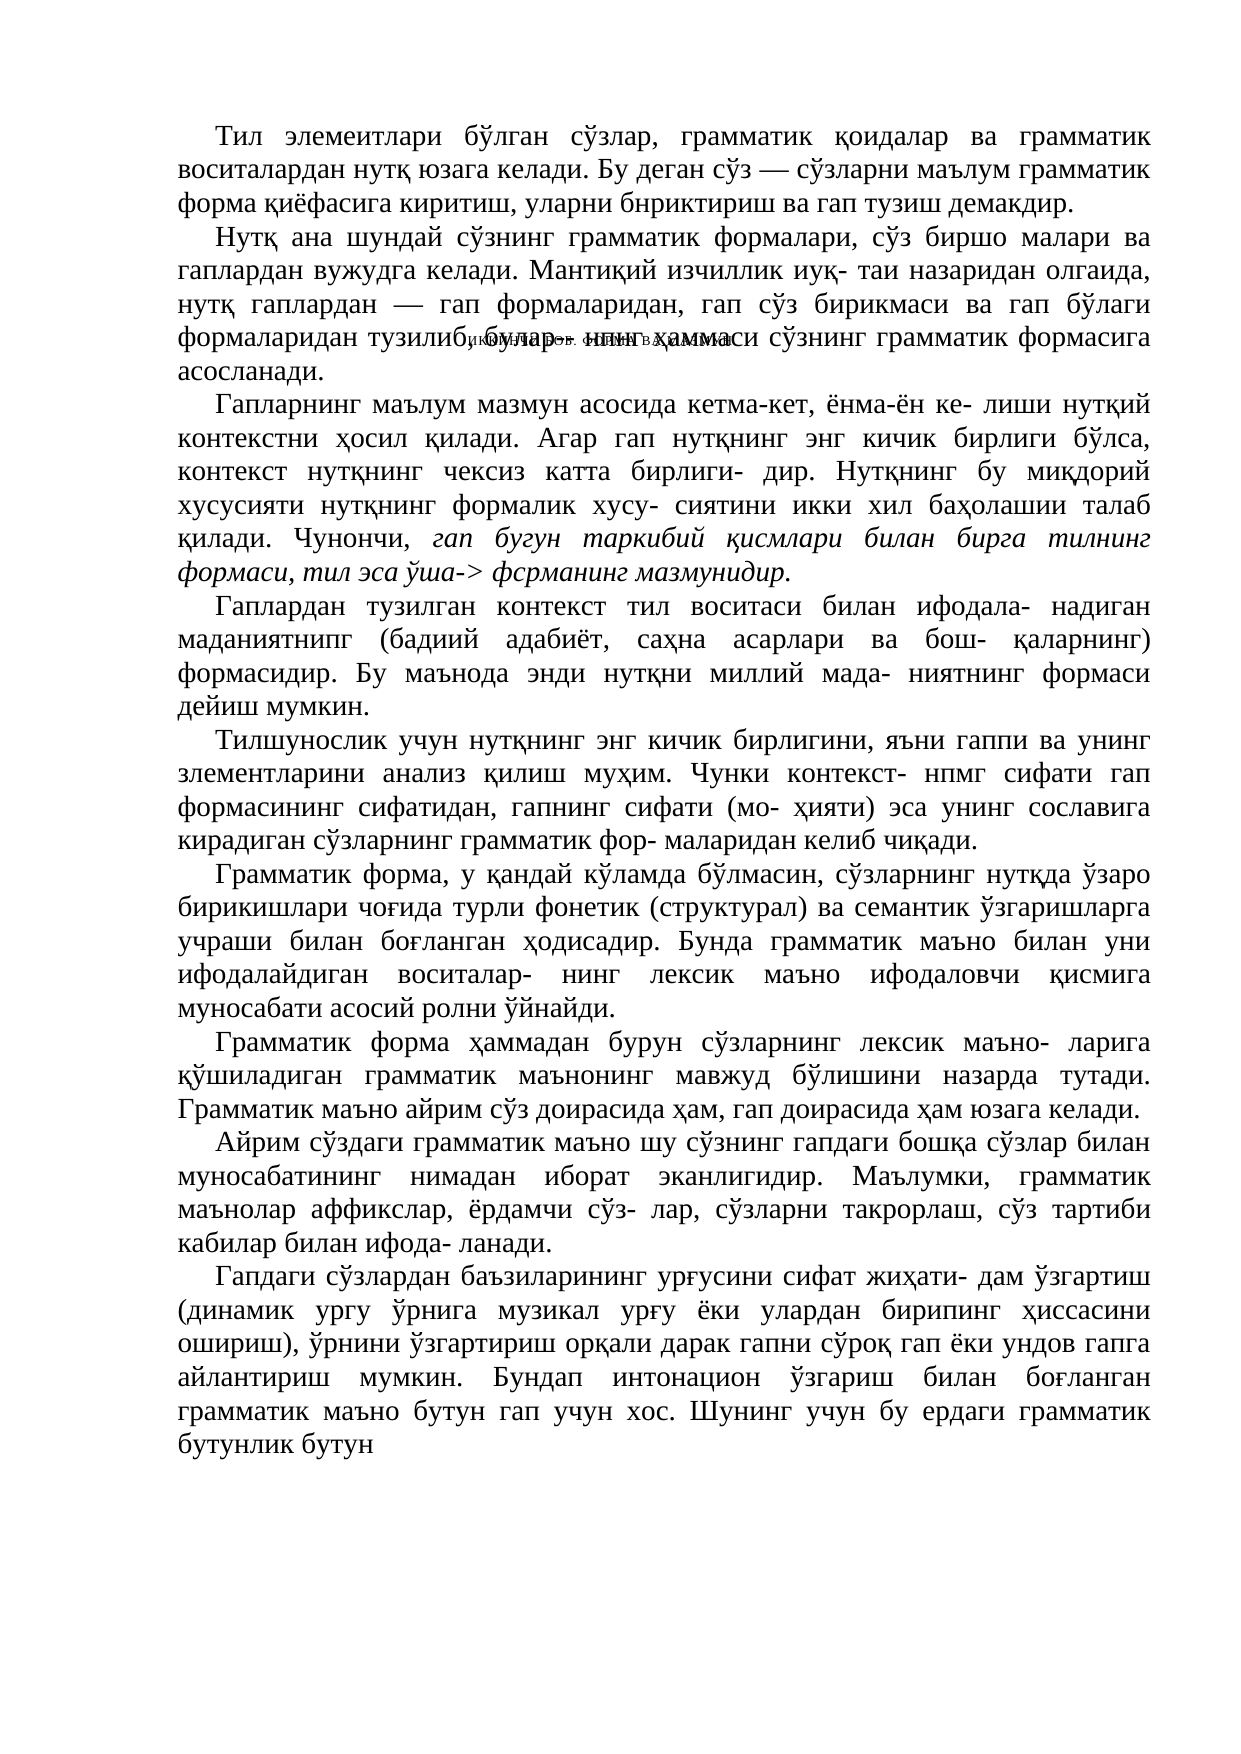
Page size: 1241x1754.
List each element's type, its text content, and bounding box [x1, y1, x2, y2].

text Тилшунослик учун нутқнинг энг кичик бирлигини, яъни гаппи ва унинг злементларини анализ қилиш муҳим. Чунки контекст- нпмг сифати гап формасининг сифатидан, гапнинг сифати (мо- ҳияти) эса унинг сославига кирадиган сўзларнинг грамматик фор- маларидан келиб чиқади. [177, 722, 1152, 856]
text Гапдаги сўзлардан баъзиларининг урғусини сифат жиҳати- дам ўзгартиш (динамик ургу ўрнига музикал урғу ёки улардан бирипинг ҳиссасини ошириш), ўрнини ўзгартириш орқали дарак гапни сўроқ гап ёки ундов гапга айлантириш мумкин. Бундап интонацион ўзгариш билан боғланган грамматик маъно бутун гап учун хос. Шунинг учун бу ердаги грамматик бутунлик бутун [177, 1258, 1152, 1460]
text Гапларнинг маълум мазмун асосида кетма-кет, ёнма-ён ке- лиши нутқий контекстни ҳосил қилади. Агар гап нутқнинг энг кичик бирлиги бўлса, контекст нутқнинг чексиз катта бирлиги- дир. Нутқнинг бу миқдорий хусусияти нутқнинг формалик хусу- сиятини икки хил баҳолашии талаб қилади. Чунончи, гап бугун таркибий қисмлари билан бирга тилнинг формаси, тил эса ўша-> фсрманинг мазмунидир. [177, 386, 1152, 588]
text Грамматик форма, у қандай кўламда бўлмасин, сўзларнинг нутқда ўзаро бирикишлари чоғида турли фонетик (структурал) ва семантик ўзгаришларга учраши билан боғланган ҳодисадир. Бунда грамматик маъно билан уни ифодалайдиган воситалар- нинг лексик маъно ифодаловчи қисмига муносабати асосий ролни ўйнайди. [177, 856, 1152, 1024]
text Гаплардан тузилган контекст тил воситаси билан ифодала- надиган маданиятнипг (бадиий адабиёт, саҳна асарлари ва бош- қаларнинг) формасидир. Бу маънода энди нутқни миллий мада- ниятнинг формаси дейиш мумкин. [177, 588, 1152, 722]
text Грамматик форма ҳаммадан бурун сўзларнинг лексик маъно- ларига қўшиладиган грамматик маънонинг мавжуд бўлишини назарда тутади. Грамматик маъно айрим сўз доирасида ҳам, гап доирасида ҳам юзага келади. [177, 1024, 1152, 1124]
text Тил элемеитлари бўлган сўзлар, грамматик қоидалар ва грамматик воситалардан нутқ юзага келади. Бу деган сўз — сўзларни маълум грамматик форма қиёфасига киритиш, уларни бнриктириш ва гап тузиш демакдир. [177, 118, 1152, 219]
text Айрим сўздаги грамматик маъно шу сўзнинг гапдаги бошқа сўзлар билан муносабатининг нимадан иборат эканлигидир. Маълумки, грамматик маънолар аффикслар, ёрдамчи сўз- лар, сўзларни такрорлаш, сўз тартиби кабилар билан ифода- ланади. [177, 1124, 1152, 1258]
text Нутқ ана шундай сўзнинг грамматик формалари, сўз биршо малари ва гаплардан вужудга келади. Мантиқий изчиллик иуқ- таи назаридан олгаида, нутқ гаплардан — гап формаларидан, гап сўз бирикмаси ва гап бўлаги формаларидан тузилиб, булар-- нпнг ҳаммаси сўзнинг грамматик формасига асосланади. [177, 219, 1152, 386]
